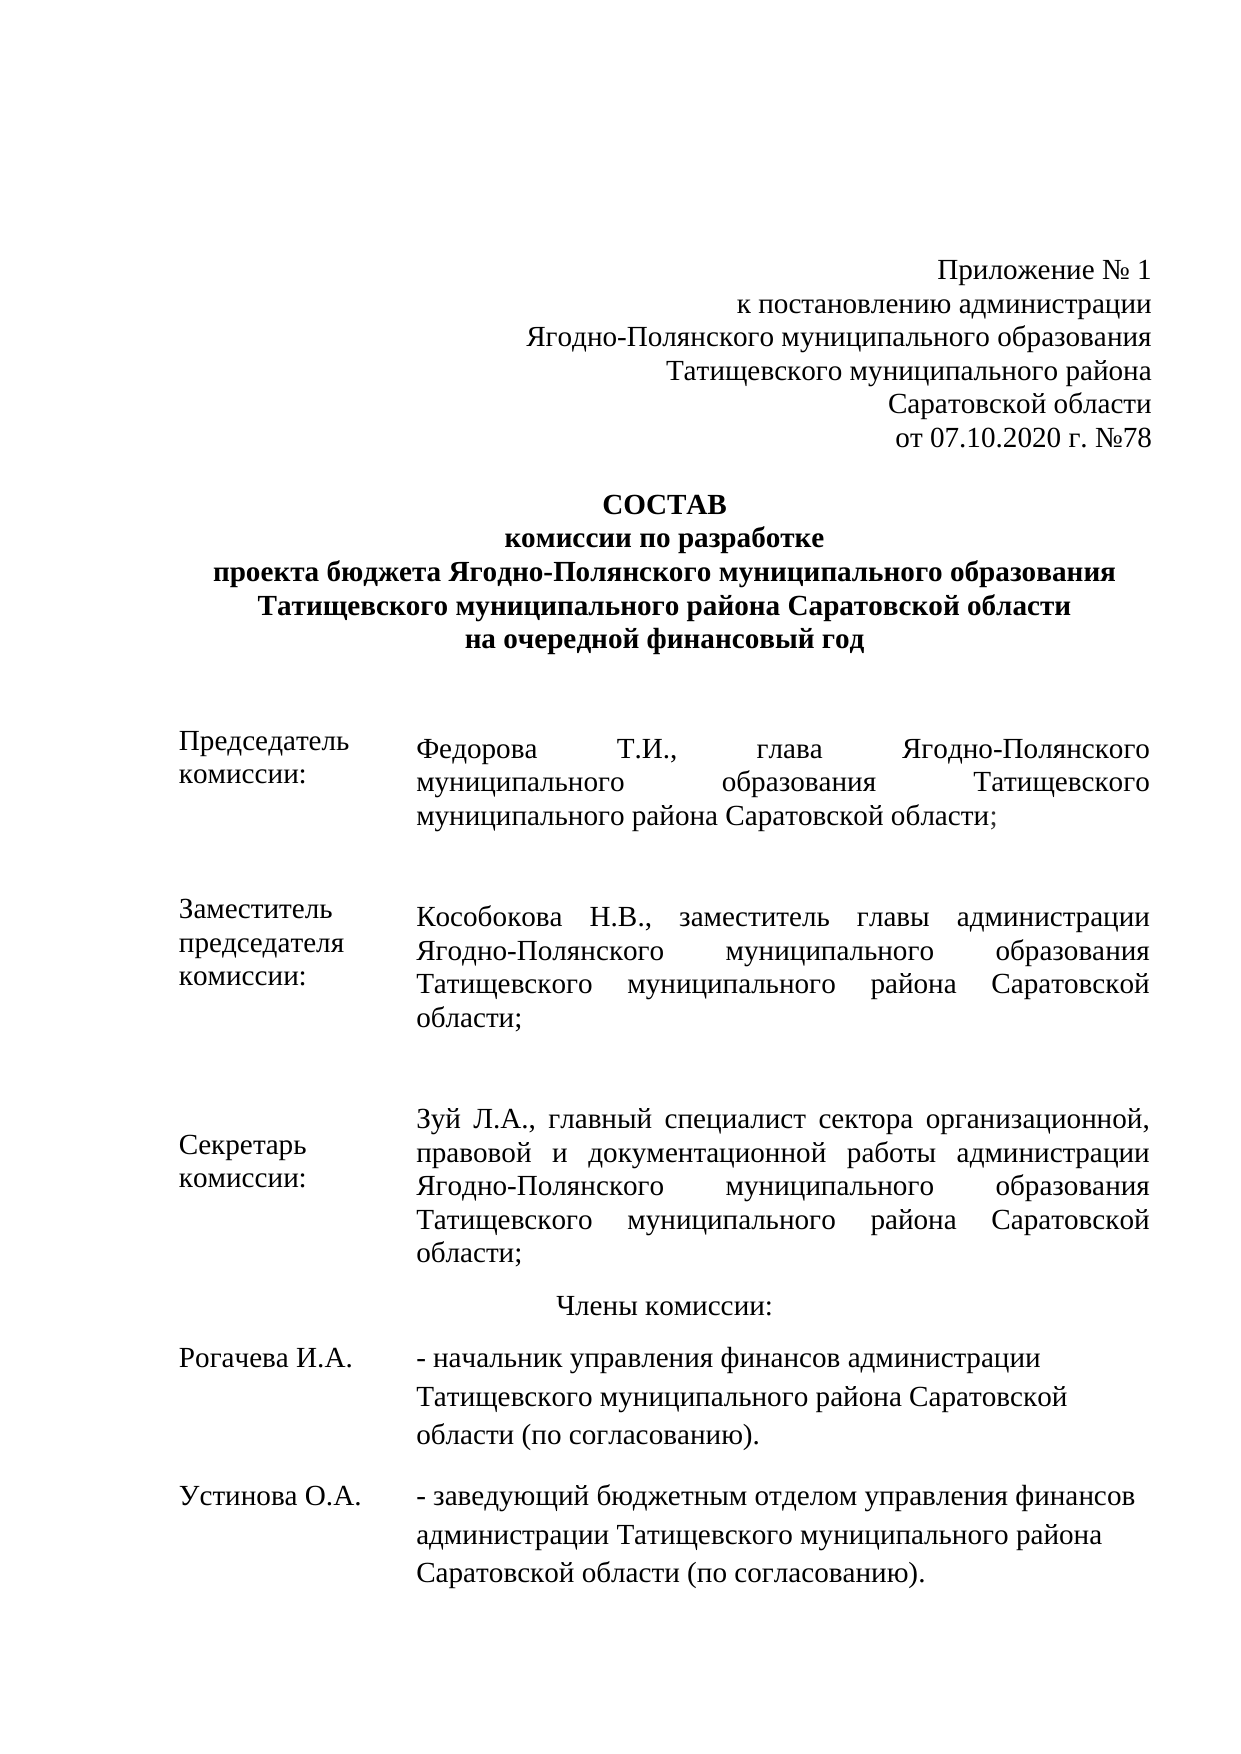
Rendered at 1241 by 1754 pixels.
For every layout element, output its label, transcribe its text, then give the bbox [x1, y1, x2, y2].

table_cell - заведующий бюджетным отделом управления финансов администрации Татищевского муниципального района Саратовской области (по согласованию). [414, 1477, 1152, 1615]
table_cell Члены комиссии: [177, 1286, 1152, 1338]
table_cell Секретарь комиссии: [177, 1051, 414, 1286]
text к постановлению администрации [177, 286, 1152, 319]
table_header Федорова Т.И., глава Ягодно-Полянского муниципального образования Татищевского муниципального района Саратовской области; [414, 680, 1152, 848]
table_cell Рогачева И.А. [177, 1339, 414, 1477]
text Ягодно-Полянского муниципального образования [177, 319, 1152, 353]
text на очередной финансовый год [177, 621, 1152, 655]
table_cell Кособокова Н.В., заместитель главы администрации Ягодно-Полянского муниципального образования Татищевского муниципального района Саратовской области; [414, 849, 1152, 1051]
text Татищевского муниципального района [177, 353, 1152, 386]
text СОСТАВ [177, 487, 1152, 521]
text Саратовской области [177, 386, 1152, 420]
text от 07.10.. №78 [177, 420, 1152, 453]
text комиссии по разработке [177, 521, 1152, 554]
table_cell Зуй Л.А., главный специалист сектора организационной, правовой и документационной работы администрации Ягодно-Полянского муниципального образования Татищевского муниципального района Саратовской области; [414, 1051, 1152, 1286]
table_header Председатель комиссии: [177, 680, 414, 848]
table_cell - начальник управления финансов администрации Татищевского муниципального района Саратовской области (по согласованию). [414, 1339, 1152, 1477]
text проекта бюджета Ягодно-Полянского муниципального образования Татищевского муниципального района Саратовской области [177, 554, 1152, 621]
table_cell Устинова О.А. [177, 1477, 414, 1615]
text Приложение № 1 [177, 252, 1152, 286]
table_cell Заместитель председателя комиссии: [177, 849, 414, 1051]
